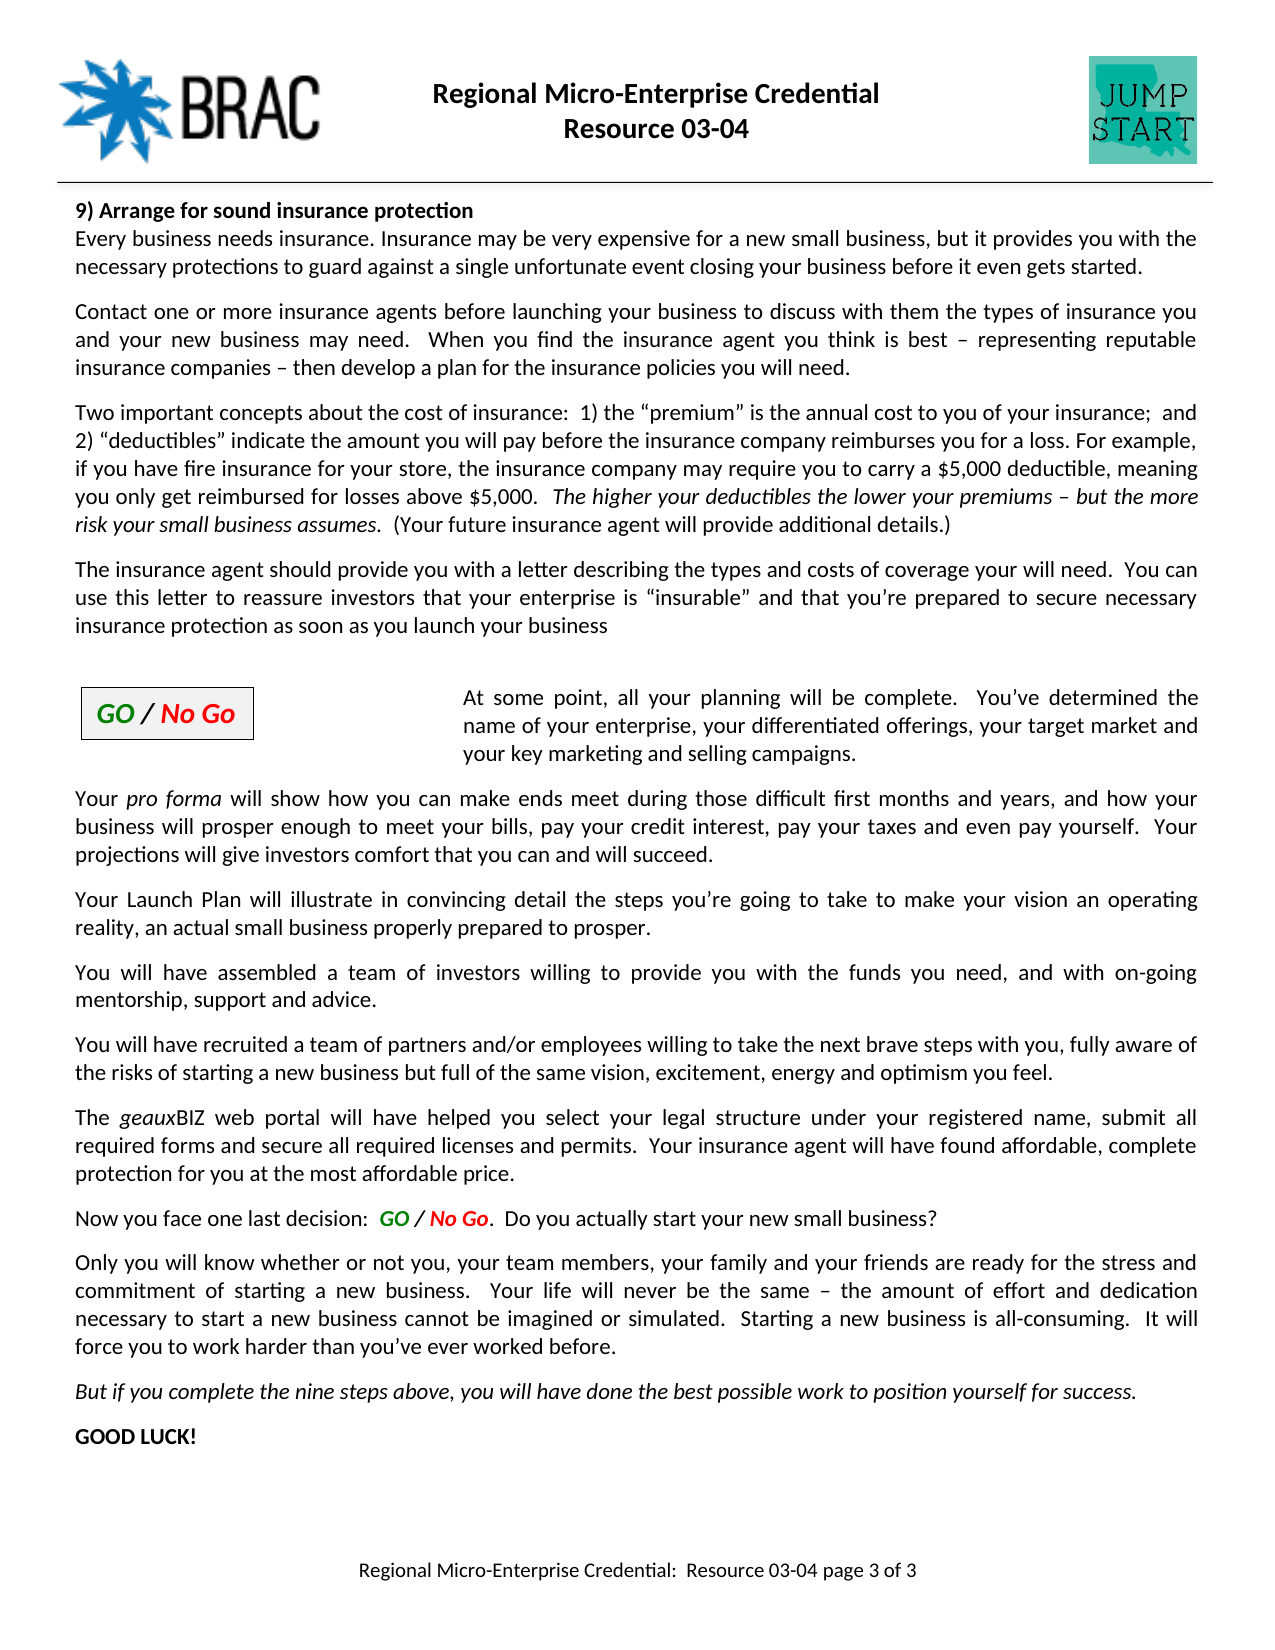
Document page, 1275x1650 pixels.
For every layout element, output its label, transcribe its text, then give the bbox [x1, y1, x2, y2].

text Only you will know whether or not you, your team members, your family and your friends are ready for the stress and commitment of starting a new business. Your life will never be the same – the amount of effort and dedication necessary to start a new business cannot be imagined or simulated. Starting a new business is all-consuming. It will force you to work harder than you’ve ever worked before. [75, 1248, 1200, 1361]
text At some point, all your planning will be complete. You’ve determined the name of your enterprise, your differentiated offerings, your target market and your key marketing and selling campaigns. [262, 683, 1200, 767]
text Your pro forma will show how you can make ends meet during those difficult first months and years, and how your business will prosper enough to meet your bills, pay your credit interest, pay your taxes and even pay yourself. Your projections will give investors comfort that you can and will succeed. [75, 784, 1200, 868]
text You will have assembled a team of investors willing to provide you with the funds you need, and with on-going mentorship, support and advice. [75, 958, 1200, 1014]
picture [1088, 56, 1198, 164]
text You will have recruited a team of partners and/or employees willing to take the next brave steps with you, fully aware of the risks of starting a new business but full of the same vision, excitement, energy and optimism you feel. [75, 1030, 1200, 1086]
text Two important concepts about the cost of insurance: 1) the “premium” is the annual cost to you of your insurance; and 2) “deductibles” indicate the amount you will pay before the insurance company reimburses you for a loss. For example, if you have fire insurance for your store, the insurance company may require you to carry a $5,000 deductible, meaning you only get reimbursed for losses above $5,000. The higher your deductibles the lower your premiums – but the more risk your small business assumes. (Your future insurance agent will provide additional details.) [75, 398, 1200, 538]
text GOOD LUCK! [75, 1422, 1200, 1450]
text Contact one or more insurance agents before launching your business to discuss with them the types of insurance you and your new business may need. When you find the insurance agent you think is best – representing reputable insurance companies – then develop a plan for the insurance policies you will need. [75, 297, 1200, 381]
text Now you face one last decision: GO / No Go. Do you actually start your new small business? [75, 1204, 1200, 1232]
text Your Launch Plan will illustrate in convincing detail the steps you’re going to take to make your vision an operating reality, an actual small business properly prepared to prosper. [75, 885, 1200, 941]
picture [56, 37, 339, 183]
text The geauxBIZ web portal will have helped you select your legal structure under your registered name, submit all required forms and secure all required licenses and permits. Your insurance agent will have found affordable, complete protection for you at the most affordable price. [75, 1103, 1200, 1187]
text Every business needs insurance. Insurance may be very expensive for a new small business, but it provides you with the necessary protections to guard against a single unfortunate event closing your business before it even gets started. [75, 224, 1200, 281]
text 9) Arrange for sound insurance protection [75, 196, 1200, 224]
text But if you complete the nine steps above, you will have done the best possible work to position yourself for success. [75, 1377, 1200, 1405]
text The insurance agent should provide you with a letter describing the types and costs of coverage your will need. You can use this letter to reassure investors that your enterprise is “insurable” and that you’re prepared to secure necessary insurance protection as soon as you launch your business [75, 555, 1200, 639]
